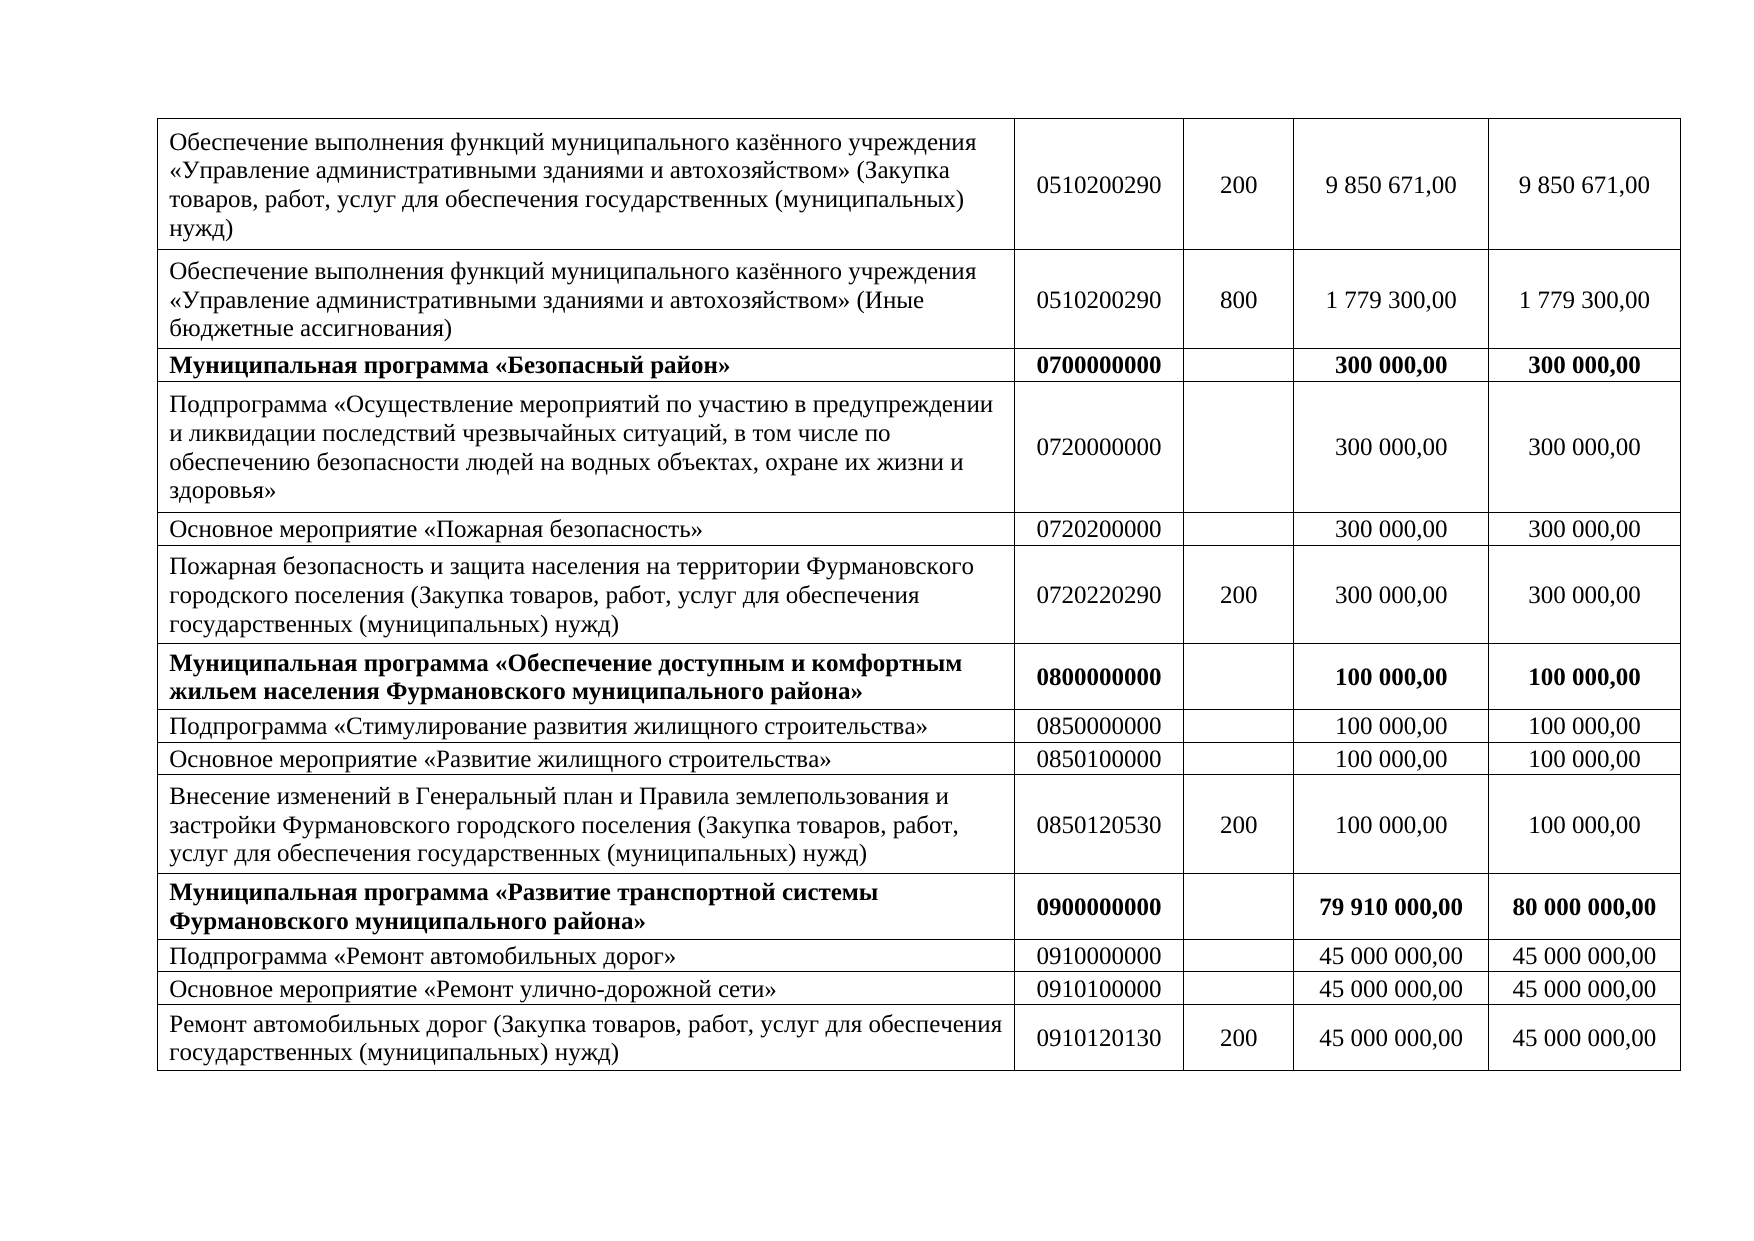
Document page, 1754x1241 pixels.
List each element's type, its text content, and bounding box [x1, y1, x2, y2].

table_cell 100 000,00 [1489, 743, 1680, 774]
table_cell 9 850 671,00 [1489, 119, 1680, 249]
table_cell Подпрограмма «Ремонт автомобильных дорог» [158, 940, 1014, 971]
table_cell 300 000,00 [1294, 513, 1488, 545]
table_cell 0800000000 [1015, 644, 1183, 709]
table_cell 0910000000 [1015, 940, 1183, 971]
table_cell 1 779 300,00 [1489, 250, 1680, 348]
table_cell Подпрограмма «Стимулирование развития жилищного строительства» [158, 710, 1014, 742]
table_cell Муниципальная программа «Безопасный район» [158, 349, 1014, 381]
table_cell 0910100000 [1015, 972, 1183, 1004]
table_cell [1184, 382, 1293, 512]
table_cell 0850000000 [1015, 710, 1183, 742]
table_cell Муниципальная программа «Обеспечение доступным и комфортным жильем населения Фурмановского муниципального района» [158, 644, 1014, 709]
table_cell 80 000 000,00 [1489, 874, 1680, 938]
table_cell [1184, 874, 1293, 938]
table_cell 300 000,00 [1294, 349, 1488, 381]
table_cell 0850120530 [1015, 775, 1183, 873]
table_cell 45 000 000,00 [1294, 1005, 1488, 1070]
table_cell Основное мероприятие «Пожарная безопасность» [158, 513, 1014, 545]
table_cell 100 000,00 [1489, 775, 1680, 873]
table_cell [1184, 644, 1293, 709]
table_cell 100 000,00 [1294, 775, 1488, 873]
table_cell 45 000 000,00 [1489, 1005, 1680, 1070]
table_cell 45 000 000,00 [1294, 972, 1488, 1004]
table_cell Муниципальная программа «Развитие транспортной системы Фурмановского муниципального района» [158, 874, 1014, 938]
table_cell 0850100000 [1015, 743, 1183, 774]
table_cell 9 850 671,00 [1294, 119, 1488, 249]
table_cell 300 000,00 [1489, 546, 1680, 643]
table_cell [1184, 513, 1293, 545]
table_cell Подпрограмма «Осуществление мероприятий по участию в предупреждении и ликвидации последствий чрезвычайных ситуаций, в том числе по обеспечению безопасности людей на водных объектах, охране их жизни и здоровья» [158, 382, 1014, 512]
table_cell [1184, 972, 1293, 1004]
table_cell [1184, 710, 1293, 742]
table_cell 1 779 300,00 [1294, 250, 1488, 348]
table_cell Внесение изменений в Генеральный план и Правила землепользования и застройки Фурмановского городского поселения (Закупка товаров, работ, услуг для обеспечения государственных (муниципальных) нужд) [158, 775, 1014, 873]
table_cell 100 000,00 [1294, 743, 1488, 774]
table_cell 300 000,00 [1489, 513, 1680, 545]
table_cell [1184, 940, 1293, 971]
table_cell 300 000,00 [1489, 382, 1680, 512]
table_cell Обеспечение выполнения функций муниципального казённого учреждения «Управление административными зданиями и автохозяйством» (Иные бюджетные ассигнования) [158, 250, 1014, 348]
table_cell 200 [1184, 546, 1293, 643]
table_cell 45 000 000,00 [1489, 972, 1680, 1004]
table_cell 0720220290 [1015, 546, 1183, 643]
table_cell 45 000 000,00 [1294, 940, 1488, 971]
table_cell 0910120130 [1015, 1005, 1183, 1070]
table_cell 300 000,00 [1489, 349, 1680, 381]
table_cell Основное мероприятие «Развитие жилищного строительства» [158, 743, 1014, 774]
table_cell 300 000,00 [1294, 382, 1488, 512]
table_cell Ремонт автомобильных дорог (Закупка товаров, работ, услуг для обеспечения государственных (муниципальных) нужд) [158, 1005, 1014, 1070]
table_cell 0720200000 [1015, 513, 1183, 545]
table_cell 100 000,00 [1489, 644, 1680, 709]
table_cell 45 000 000,00 [1489, 940, 1680, 971]
table_cell [1184, 349, 1293, 381]
table_cell Основное мероприятие «Ремонт улично-дорожной сети» [158, 972, 1014, 1004]
table_cell [1184, 743, 1293, 774]
table_cell 79 910 000,00 [1294, 874, 1488, 938]
table_cell Обеспечение выполнения функций муниципального казённого учреждения «Управление административными зданиями и автохозяйством» (Закупка товаров, работ, услуг для обеспечения государственных (муниципальных) нужд) [158, 119, 1014, 249]
table_cell 100 000,00 [1294, 710, 1488, 742]
table_cell 100 000,00 [1489, 710, 1680, 742]
table_cell 200 [1184, 1005, 1293, 1070]
table_cell 300 000,00 [1294, 546, 1488, 643]
table_cell Пожарная безопасность и защита населения на территории Фурмановского городского поселения (Закупка товаров, работ, услуг для обеспечения государственных (муниципальных) нужд) [158, 546, 1014, 643]
table_cell 0900000000 [1015, 874, 1183, 938]
table_cell 100 000,00 [1294, 644, 1488, 709]
table_cell 0510200290 [1015, 119, 1183, 249]
table_cell 0700000000 [1015, 349, 1183, 381]
table_cell 0510200290 [1015, 250, 1183, 348]
table_cell 200 [1184, 119, 1293, 249]
table_cell 800 [1184, 250, 1293, 348]
table_cell 0720000000 [1015, 382, 1183, 512]
table_cell 200 [1184, 775, 1293, 873]
